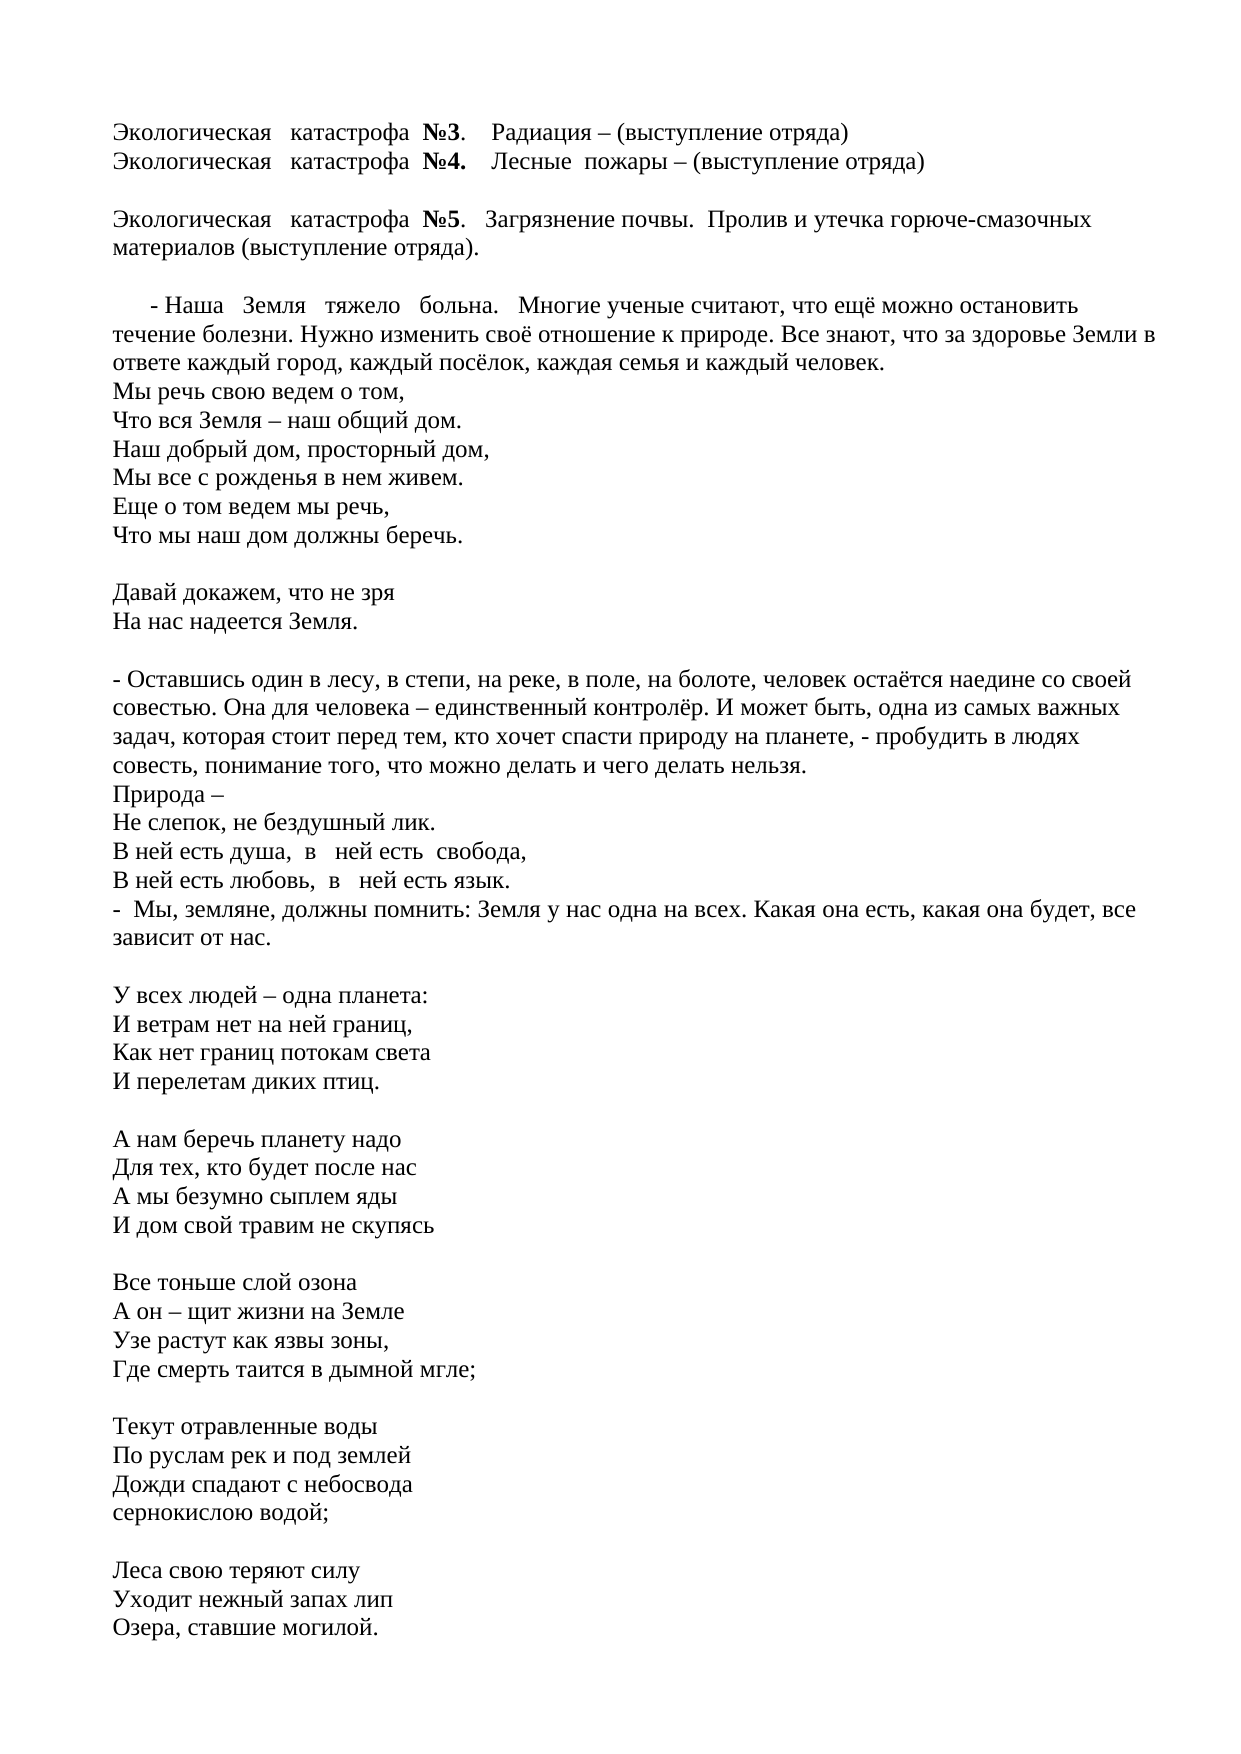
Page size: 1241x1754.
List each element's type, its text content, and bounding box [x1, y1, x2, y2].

text Для тех, кто будет после нас [112, 1152, 1163, 1181]
text - Наша Земля тяжело больна. Многие ученые считают, что ещё можно остановить течение болезни. Нужно изменить своё отношение к природе. Все знают, что за здоровье Земли в ответе каждый город, каждый посёлок, каждая семья и каждый человек. [112, 290, 1163, 376]
text Дожди спадают с небосвода [112, 1469, 1163, 1497]
text На нас надеется Земля. [112, 606, 1163, 635]
text Экологическая катастрофа №3. Радиация – (выступление отряда) [112, 117, 1163, 146]
text Мы все с рожденья в нем живем. [112, 462, 1163, 491]
text Узе растут как язвы зоны, [112, 1325, 1163, 1354]
text Мы речь свою ведем о том, [112, 376, 1163, 405]
text Еще о том ведем мы речь, [112, 491, 1163, 520]
text А он – щит жизни на Земле [112, 1296, 1163, 1325]
text Природа – Не слепок, не бездушный лик. В ней есть душа, в ней есть свобода, В ней есть любовь, в ней есть язык. [112, 779, 1163, 894]
text И ветрам нет на ней границ, [112, 1009, 1163, 1037]
text Уходит нежный запах лип [112, 1584, 1163, 1612]
text По руслам рек и под землей [112, 1440, 1163, 1469]
text Что мы наш дом должны беречь. [112, 520, 1163, 549]
text Наш добрый дом, просторный дом, [112, 434, 1163, 462]
text И дом свой травим не скупясь [112, 1210, 1163, 1239]
text Леса свою теряют силу [112, 1555, 1163, 1584]
text У всех людей – одна планета: [112, 980, 1163, 1009]
text Экологическая катастрофа №5. Загрязнение почвы. Пролив и утечка горюче-смазочных материалов (выступление отряда). [112, 204, 1163, 261]
text Давай докажем, что не зря [112, 577, 1163, 606]
text Как нет границ потокам света [112, 1037, 1163, 1066]
text Где смерть таится в дымной мгле; [112, 1354, 1163, 1382]
text Текут отравленные воды [112, 1411, 1163, 1440]
text А мы безумно сыплем яды [112, 1181, 1163, 1210]
text Озера, ставшие могилой. [112, 1612, 1163, 1641]
text Все тоньше слой озона [112, 1267, 1163, 1296]
text И перелетам диких птиц. [112, 1066, 1163, 1095]
text сернокислою водой; [112, 1497, 1163, 1526]
text - Мы, земляне, должны помнить: Земля у нас одна на всех. Какая она есть, какая она будет, все зависит от нас. [112, 894, 1163, 951]
text - Оставшись один в лесу, в степи, на реке, в поле, на болоте, человек остаётся наедине со своей совестью. Она для человека – единственный контролёр. И может быть, одна из самых важных задач, которая стоит перед тем, кто хочет спасти природу на планете, - пробудить в людях совесть, понимание того, что можно делать и чего делать нельзя. [112, 664, 1163, 779]
text Что вся Земля – наш общий дом. [112, 405, 1163, 434]
text А нам беречь планету надо [112, 1124, 1163, 1152]
text Экологическая катастрофа №4. Лесные пожары – (выступление отряда) [112, 146, 1163, 175]
